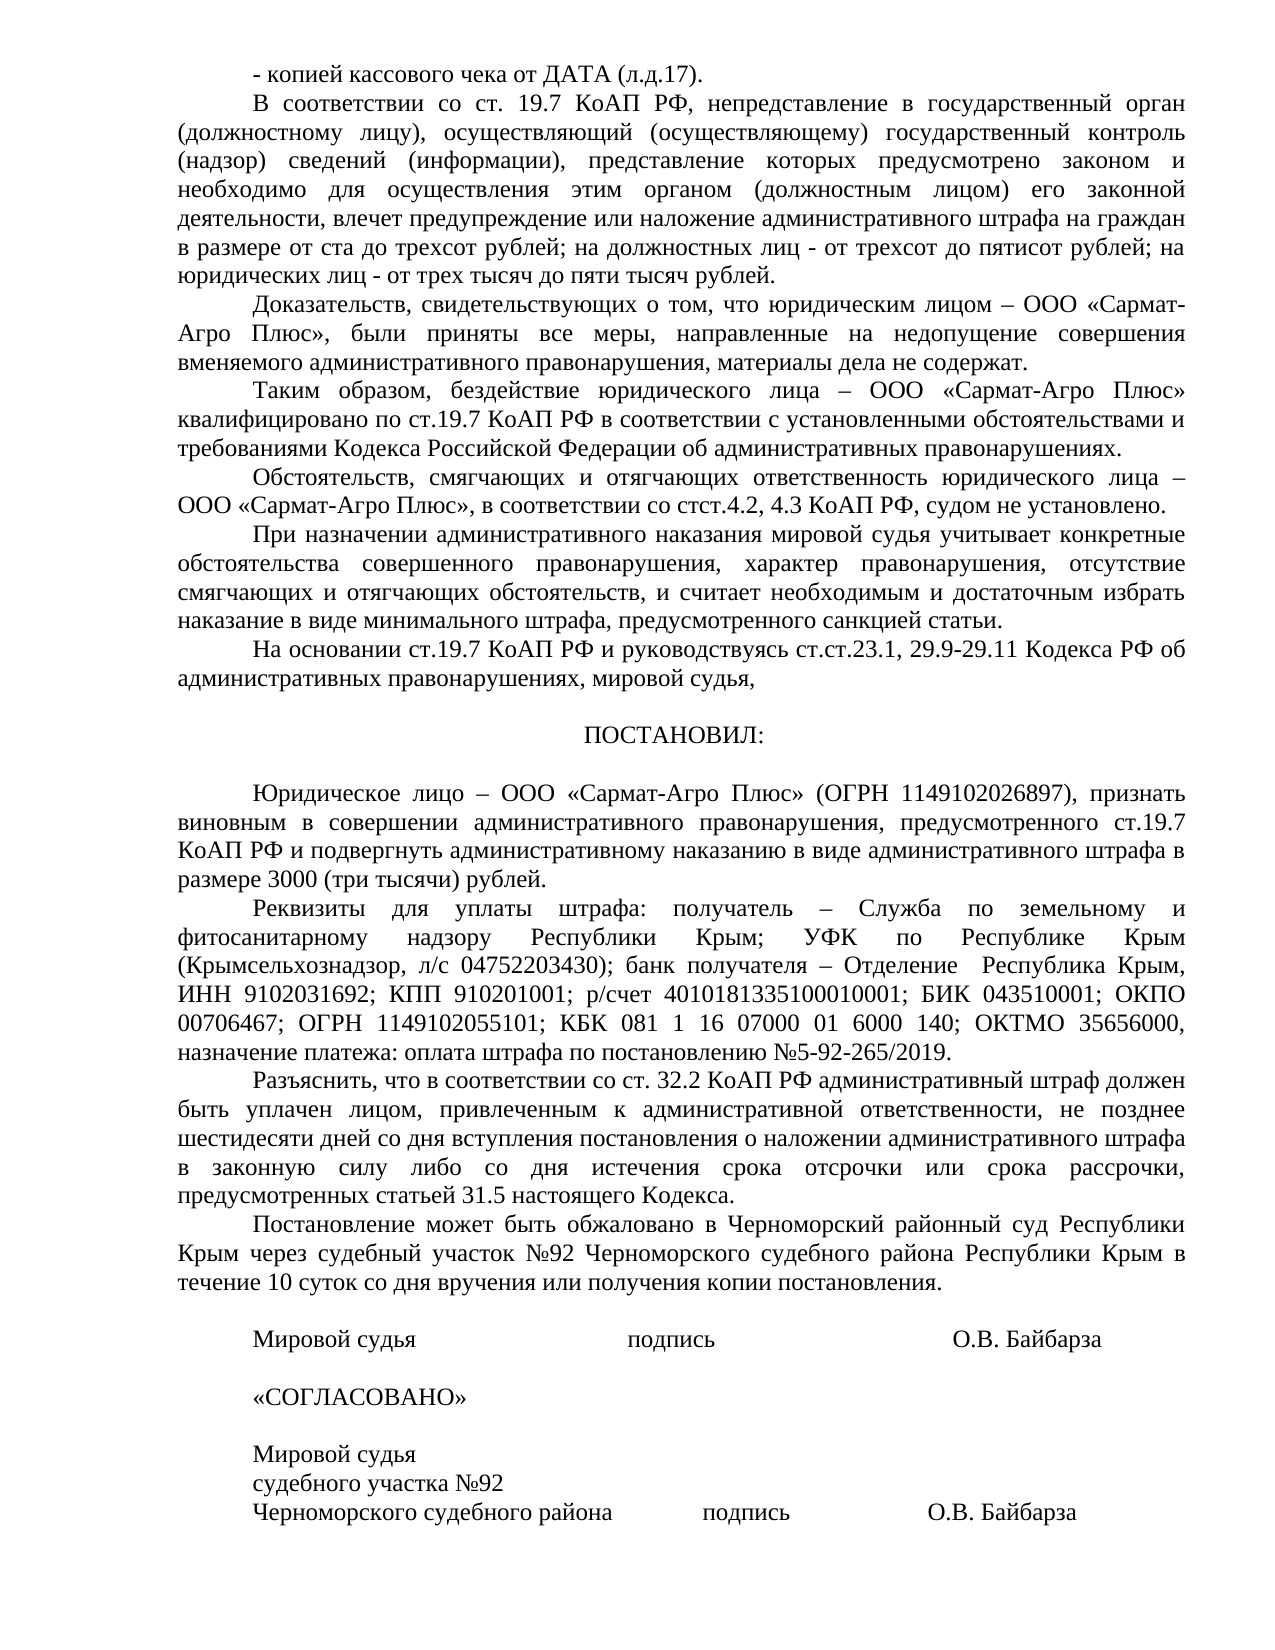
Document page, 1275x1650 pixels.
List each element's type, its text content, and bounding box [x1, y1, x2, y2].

text На основании ст.19.7 КоАП РФ и руководствуясь ст.ст.23.1, 29.9-29.11 Кодекса РФ об административных правонарушениях, мировой судья, [177, 634, 1186, 692]
text Мировой судья подпись О.В. Байбарза [177, 1324, 1186, 1353]
text Мировой судья [177, 1439, 1186, 1468]
text Обстоятельств, смягчающих и отягчающих ответственность юридического лица – ООО «Сармат-Агро Плюс», в соответствии со стст.4.2, 4.3 КоАП РФ, судом не установлено. [177, 462, 1186, 519]
text Таким образом, бездействие юридического лица – ООО «Сармат-Агро Плюс» квалифицировано по ст.19.7 КоАП РФ в соответствии с установленными обстоятельствами и требованиями Кодекса Российской Федерации об административных правонарушениях. [177, 375, 1186, 462]
text Постановление может быть обжаловано в Черноморский районный суд Республики Крым через судебный участок №92 Черноморского судебного района Республики Крым в течение 10 суток со дня вручения или получения копии постановления. [177, 1209, 1186, 1295]
text При назначении административного наказания мировой судья учитывает конкретные обстоятельства совершенного правонарушения, характер правонарушения, отсутствие смягчающих и отягчающих обстоятельств, и считает необходимым и достаточным избрать наказание в виде минимального штрафа, предусмотренного санкцией статьи. [177, 519, 1186, 634]
text В соответствии со ст. 19.7 КоАП РФ, непредставление в государственный орган (должностному лицу), осуществляющий (осуществляющему) государственный контроль (надзор) сведений (информации), представление которых предусмотрено законом и необходимо для осуществления этим органом (должностным лицом) его законной деятельности, влечет предупреждение или наложение административного штрафа на граждан в размере от ста до трехсот рублей; на должностных лиц - от трехсот до пятисот рублей; на юридических лиц - от трех тысяч до пяти тысяч рублей. [177, 88, 1186, 289]
text судебного участка №92 [177, 1468, 1186, 1497]
text Реквизиты для уплаты штрафа: получатель – Служба по земельному и фитосанитарному надзору Республики Крым; УФК по Республике Крым (Крымсельхознадзор, л/с 04752203430); банк получателя – Отделение Республика Крым, ИНН 9102031692; КПП 910201001; р/счет 4010181335100010001; БИК 043510001; ОКПО 00706467; ОГРН 1149102055101; КБК 081 1 16 07000 01 6000 140; ОКТМО 35656000, назначение платежа: оплата штрафа по постановлению №5-92-265/2019. [177, 893, 1186, 1065]
text - копией кассового чека от ДАТА (л.д.17). [177, 59, 1186, 88]
text Доказательств, свидетельствующих о том, что юридическим лицом – ООО «Сармат-Агро Плюс», были приняты все меры, направленные на недопущение совершения вменяемого административного правонарушения, материалы дела не содержат. [177, 289, 1186, 375]
text ПОСТАНОВИЛ: [177, 720, 1186, 749]
text Черноморского судебного района подпись О.В. Байбарза [177, 1497, 1186, 1525]
text «СОГЛАСОВАНО» [177, 1382, 1186, 1410]
text Юридическое лицо – ООО «Сармат-Агро Плюс» (ОГРН 1149102026897), признать виновным в совершении административного правонарушения, предусмотренного ст.19.7 КоАП РФ и подвергнуть административному наказанию в виде административного штрафа в размере 3000 (три тысячи) рублей. [177, 778, 1186, 893]
text Разъяснить, что в соответствии со ст. 32.2 КоАП РФ административный штраф должен быть уплачен лицом, привлеченным к административной ответственности, не позднее шестидесяти дней со дня вступления постановления о наложении административного штрафа в законную силу либо со дня истечения срока отсрочки или срока рассрочки, предусмотренных статьей 31.5 настоящего Кодекса. [177, 1065, 1186, 1209]
